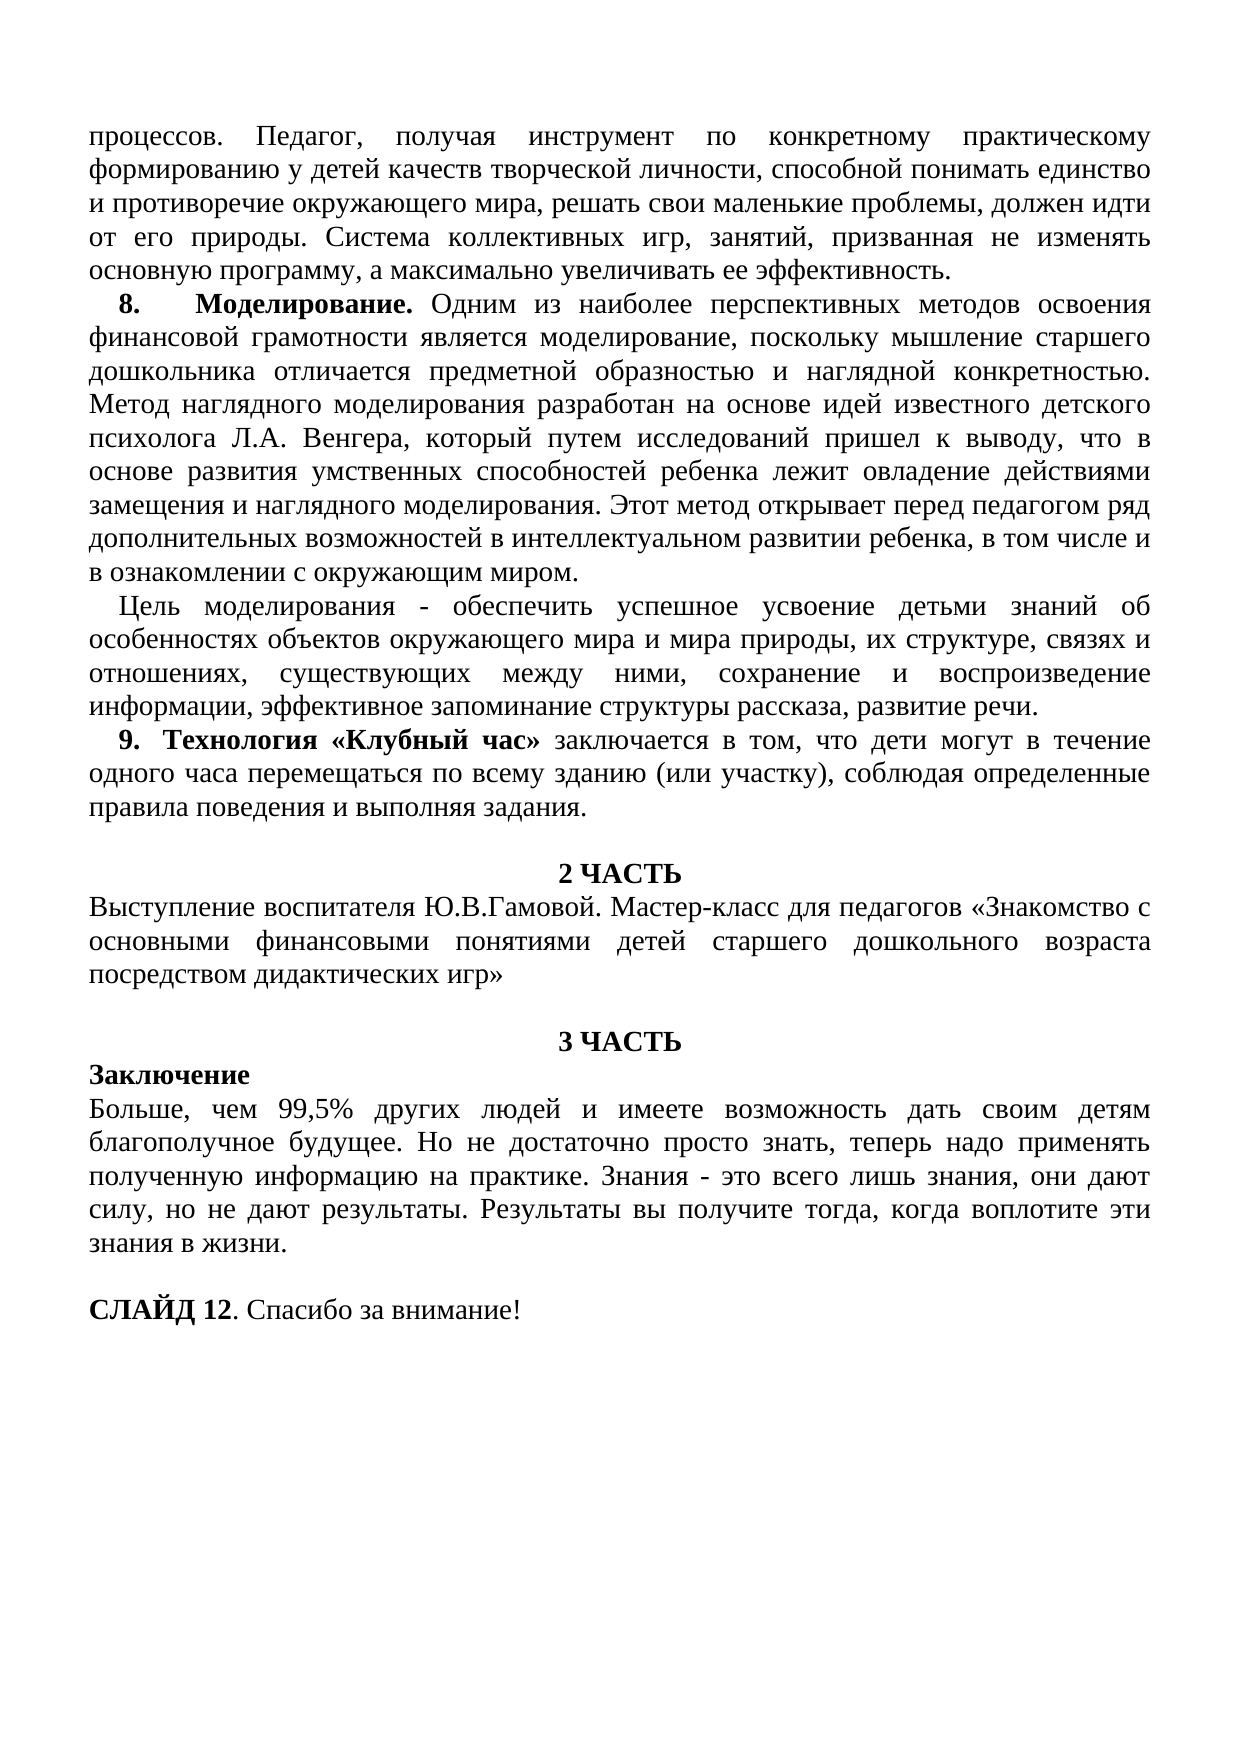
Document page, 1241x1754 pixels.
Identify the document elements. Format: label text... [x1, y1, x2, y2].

text 2 ЧАСТЬ [89, 856, 1152, 889]
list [89, 118, 1152, 286]
list Технология «Клубный час» заключается в том, что дети могут в течение одного часа перемещаться по всему зданию (или участку), соблюдая определенные правила поведения и выполняя задания. [89, 722, 1152, 822]
text Заключение [89, 1057, 1152, 1091]
list Моделирование. Одним из наиболее перспективных методов освоения финансовой грамотности является моделирование, поскольку мышление старшего дошкольника отличается предметной образностью и наглядной конкретностью. Метод наглядного моделирования разработан на основе идей известного детского психолога Л.А. Венгера, который путем исследований пришел к выводу, что в основе развития умственных способностей ребенка лежит овладение действиями замещения и наглядного моделирования. Этот метод открывает перед педагогом ряд дополнительных возможностей в интеллектуальном развитии ребенка, в том числе и в ознакомлении с окружающим миром. [89, 286, 1152, 588]
text Цель моделирования - обеспечить успешное усвоение детьми знаний об особенностях объектов окружающего мира и мира природы, их структуре, связях и отношениях, существующих между ними, сохранение и воспроизведение информации, эффективное запоминание структуры рассказа, развитие речи. [89, 588, 1152, 722]
text СЛАЙД 12. Спасибо за внимание! [89, 1292, 1152, 1326]
text 3 ЧАСТЬ [89, 1024, 1152, 1057]
text Больше, чем 99,5% других людей и имеете возможность дать своим детям благополучное будущее. Но не достаточно просто знать, теперь надо применять полученную информацию на практике. Знания - это всего лишь знания, они дают силу, но не дают результаты. Результаты вы получите тогда, когда воплотите эти знания в жизни. [89, 1091, 1152, 1258]
text Выступление воспитателя Ю.В.Гамовой. Мастер-класс для педагогов «Знакомство с основными финансовыми понятиями детей старшего дошкольного возраста посредством дидактических игр» [89, 889, 1152, 990]
